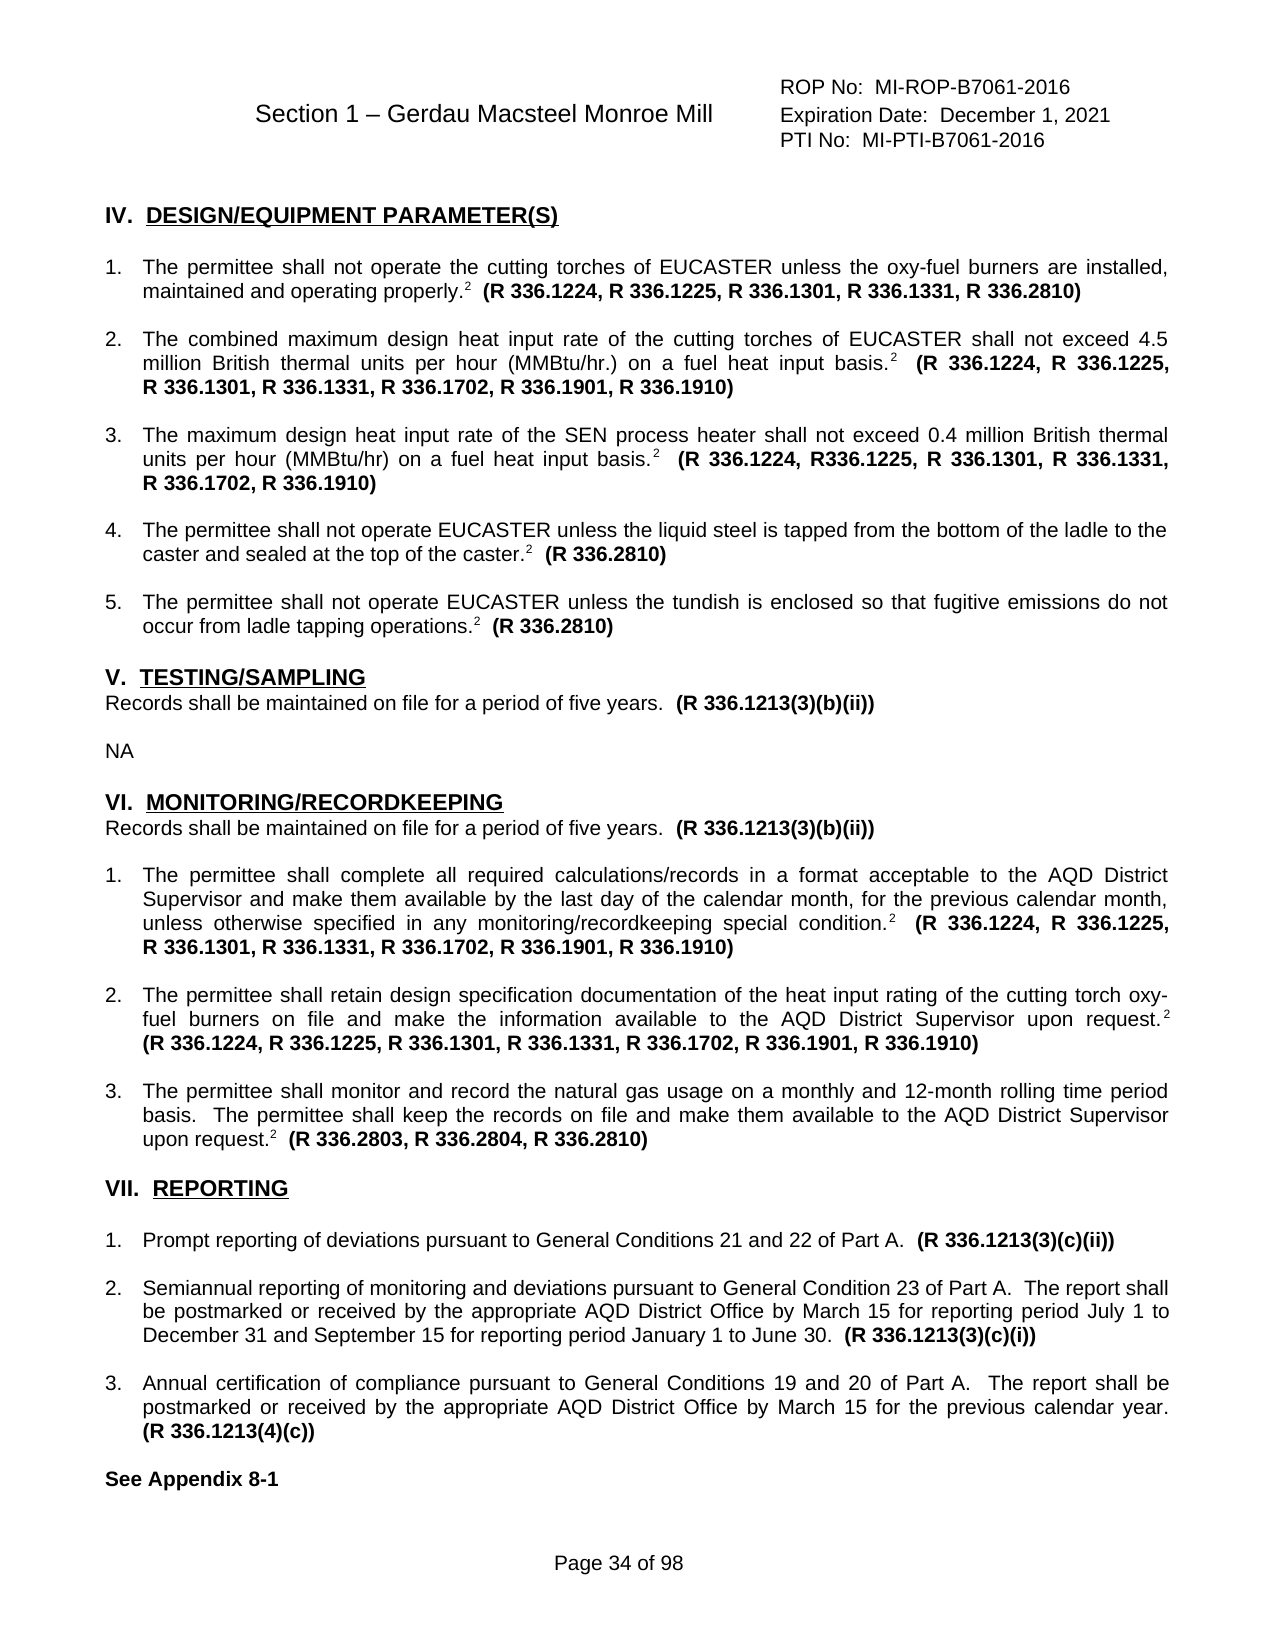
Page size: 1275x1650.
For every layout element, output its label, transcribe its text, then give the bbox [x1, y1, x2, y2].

list The permittee shall complete all required calculations/records in a format acceptable to the AQD District Supervisor and make them available by the last day of the calendar month, for the previous calendar month, unless otherwise specified in any monitoring/recordkeeping special condition.2 (R 336.1224, R 336.1225, R 336.1301, R 336.1331, R 336.1702, R 336.1901, R 336.1910) [105, 863, 1170, 959]
list The permittee shall not operate the cutting torches of EUCASTER unless the oxy-fuel burners are installed, maintained and operating properly.2 (R 336.1224, R 336.1225, R 336.1301, R 336.1331, R 336.2810) [105, 255, 1170, 303]
text V. TESTING/SAMPLING [105, 664, 1170, 691]
text NA [105, 739, 1170, 763]
list The permittee shall monitor and record the natural gas usage on a monthly and 12-month rolling time period basis. The permittee shall keep the records on file and make them available to the AQD District Supervisor upon request.2 (R 336.2803, R 336.2804, R 336.2810) [105, 1079, 1170, 1151]
text Records shall be maintained on file for a period of five years. (R 336.1213(3)(b)(ii)) [105, 815, 1170, 839]
text VI. MONITORING/RECORDKEEPING [105, 789, 1170, 815]
list The maximum design heat input rate of the SEN process heater shall not exceed 0.4 million British thermal units per hour (MMBtu/hr) on a fuel heat input basis.2 (R 336.1224, R336.1225, R 336.1301, R 336.1331, R 336.1702, R 336.1910) [105, 422, 1170, 494]
text IV. DESIGN/EQUIPMENT PARAMETER(S) [105, 202, 1170, 228]
list The permittee shall not operate EUCASTER unless the tundish is enclosed so that fugitive emissions do not occur from ladle tapping operations.2 (R 336.2810) [105, 590, 1170, 638]
list The permittee shall not operate EUCASTER unless the liquid steel is tapped from the bottom of the ladle to the caster and sealed at the top of the caster.2 (R 336.2810) [105, 518, 1170, 566]
text 3. Annual certification of compliance pursuant to General Conditions 19 and 20 of Part A. The report shall be postmarked or received by the appropriate AQD District Office by March 15 for the previous calendar year. (R 336.1213(4)(c)) [105, 1371, 1170, 1443]
list The combined maximum design heat input rate of the cutting torches of EUCASTER shall not exceed 4.5 million British thermal units per hour (MMBtu/hr.) on a fuel heat input basis.2 (R 336.1224, R 336.1225, R 336.1301, R 336.1331, R 336.1702, R 336.1901, R 336.1910) [105, 327, 1170, 398]
text See Appendix 8-1 [105, 1467, 1170, 1491]
text 2. Semiannual reporting of monitoring and deviations pursuant to General Condition 23 of Part A. The report shall be postmarked or received by the appropriate AQD District Office by March 15 for reporting period July 1 to December 31 and September 15 for reporting period January 1 to June 30. (R 336.1213(3)(c)(i)) [105, 1275, 1170, 1347]
list The permittee shall retain design specification documentation of the heat input rating of the cutting torch oxy-fuel burners on file and make the information available to the AQD District Supervisor upon request.2 (R 336.1224, R 336.1225, R 336.1301, R 336.1331, R 336.1702, R 336.1901, R 336.1910) [105, 983, 1170, 1055]
text 1. Prompt reporting of deviations pursuant to General Conditions 21 and 22 of Part A. (R 336.1213(3)(c)(ii)) [105, 1227, 1170, 1251]
text Records shall be maintained on file for a period of five years. (R 336.1213(3)(b)(ii)) [105, 691, 1170, 715]
text VII. REPORTING [105, 1175, 1170, 1201]
